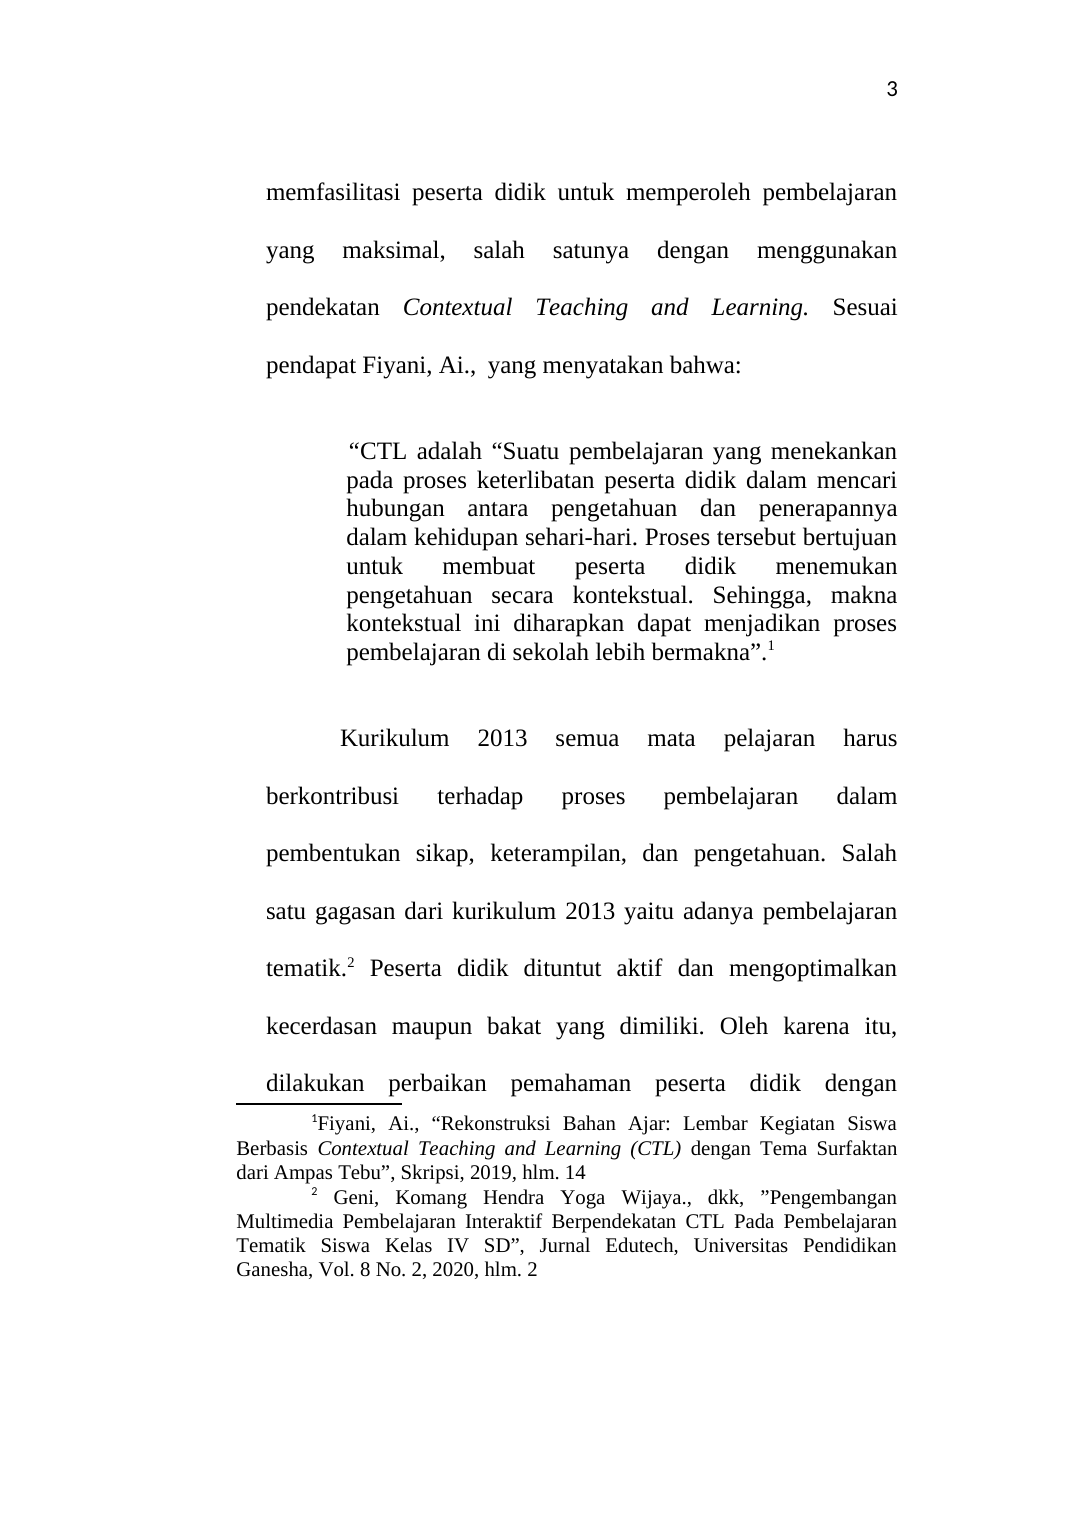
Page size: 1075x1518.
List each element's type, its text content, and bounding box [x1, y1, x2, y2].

list “CTL adalah “Suatu pembelajaran yang menekankan pada proses keterlibatan peserta didik dalam mencari hubungan antara pengetahuan dan penerapannya dalam kehidupan sehari-hari. Proses tersebut bertujuan untuk membuat peserta didik menemukan pengetahuan secara kontekstual. Sehingga, makna kontekstual ini diharapkan dapat menjadikan proses pembelajaran di sekolah lebih bermakna”. [346, 436, 898, 666]
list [266, 723, 898, 1097]
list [266, 177, 898, 378]
